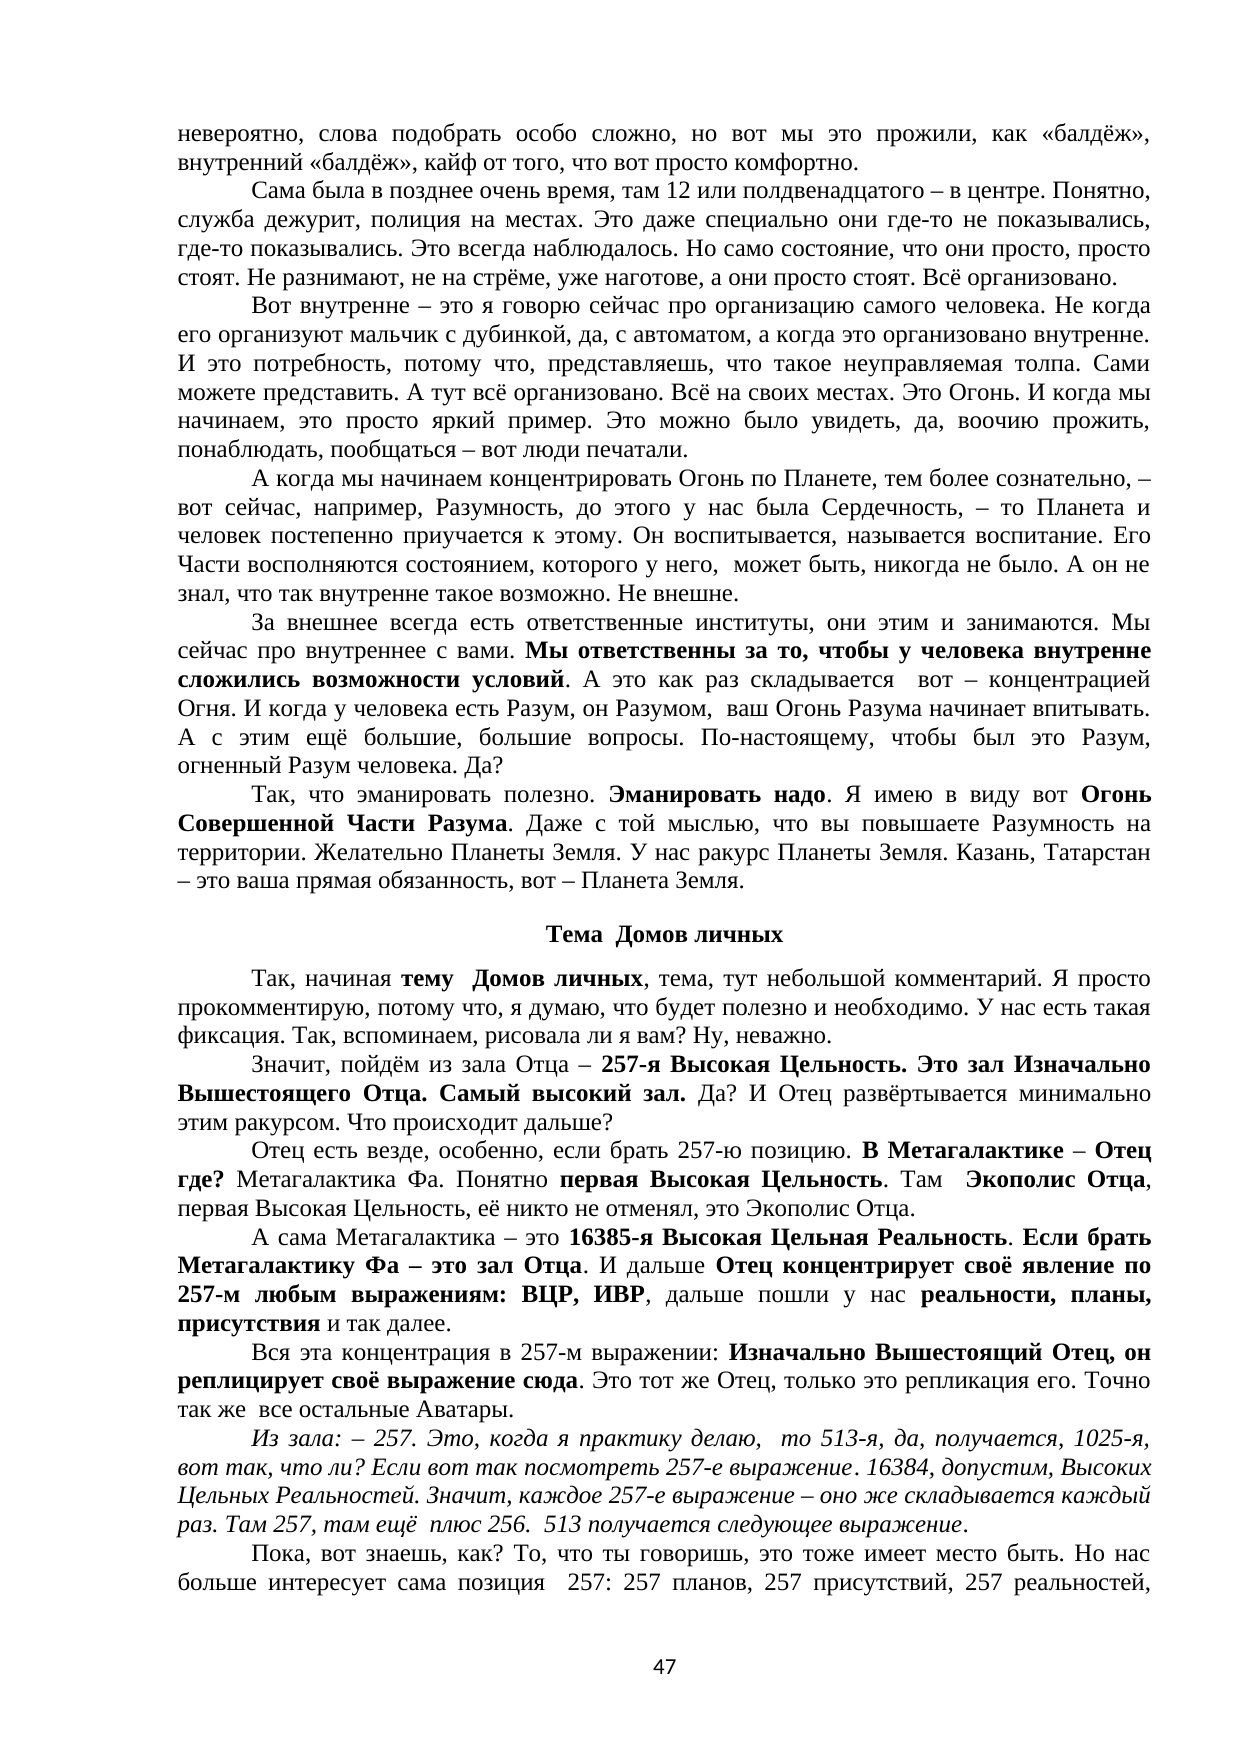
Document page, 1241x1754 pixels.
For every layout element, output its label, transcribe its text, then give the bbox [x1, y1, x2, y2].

text Вся эта концентрация в 257-м выражении: Изначально Вышестоящий Отец, он реплицирует своё выражение сюда. Это тот же Отец, только это репликация его. Точно так же все остальные Аватары. [177, 1337, 1152, 1423]
text Отец есть везде, особенно, если брать 257-ю позицию. В Метагалактике – Отец где? Метагалактика Фа. Понятно первая Высокая Цельность. Там Экополис Отца, первая Высокая Цельность, её никто не отменял, это Экополис Отца. [177, 1135, 1152, 1222]
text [177, 118, 1152, 176]
text А сама Метагалактика – это 16385-я Высокая Цельная Реальность. Если брать Метагалактику Фа – это зал Отца. И дальше Отец концентрирует своё явление по 257-м любым выражениям: ВЦР, ИВР, дальше пошли у нас реальности, планы, присутствия и так далее. [177, 1222, 1152, 1337]
text Тема Домов личных [177, 919, 1152, 948]
text Из зала: – 257. Это, когда я практику делаю, то 513-я, да, получается, 1025-я, вот так, что ли? Если вот так посмотреть 257-е выражение. 16384, допустим, Высоких Цельных Реальностей. Значит, каждое 257-е выражение – оно же складывается каждый раз. Там 257, там ещё плюс 256. 513 получается следующее выражение. [177, 1423, 1152, 1538]
text Так, что эманировать полезно. Эманировать надо. Я имею в виду вот Огонь Совершенной Части Разума. Даже с той мыслью, что вы повышаете Разумность на территории. Желательно Планеты Земля. У нас ракурс Планеты Земля. Казань, Татарстан – это ваша прямая обязанность, вот – Планета Земля. [177, 779, 1152, 894]
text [177, 1538, 1152, 1595]
text Так, начиная тему Домов личных, тема, тут небольшой комментарий. Я просто прокомментирую, потому что, я думаю, что будет полезно и необходимо. У нас есть такая фиксация. Так, вспоминаем, рисовала ли я вам? Ну, неважно. [177, 963, 1152, 1049]
text За внешнее всегда есть ответственные институты, они этим и занимаются. Мы сейчас про внутреннее с вами. Мы ответственны за то, чтобы у человека внутренне сложились возможности условий. А это как раз складывается вот – концентрацией Огня. И когда у человека есть Разум, он Разумом, ваш Огонь Разума начинает впитывать. А с этим ещё большие, большие вопросы. По-настоящему, чтобы был это Разум, огненный Разум человека. Да? [177, 607, 1152, 779]
text А когда мы начинаем концентрировать Огонь по Планете, тем более сознательно, – вот сейчас, например, Разумность, до этого у нас была Сердечность, – то Планета и человек постепенно приучается к этому. Он воспитывается, называется воспитание. Его Части восполняются состоянием, которого у него, может быть, никогда не было. А он не знал, что так внутренне такое возможно. Не внешне. [177, 463, 1152, 607]
text Сама была в позднее очень время, там 12 или полдвенадцатого – в центре. Понятно, служба дежурит, полиция на местах. Это даже специально они где-то не показывались, где-то показывались. Это всегда наблюдалось. Но само состояние, что они просто, просто стоят. Не разнимают, не на стрёме, уже наготове, а они просто стоят. Всё организовано. [177, 176, 1152, 291]
text Вот внутренне – это я говорю сейчас про организацию самого человека. Не когда его организуют мальчик с дубинкой, да, с автоматом, а когда это организовано внутренне. И это потребность, потому что, представляешь, что такое неуправляемая толпа. Сами можете представить. А тут всё организовано. Всё на своих местах. Это Огонь. И когда мы начинаем, это просто яркий пример. Это можно было увидеть, да, воочию прожить, понаблюдать, пообщаться – вот люди печатали. [177, 291, 1152, 463]
text Значит, пойдём из зала Отца – 257-я Высокая Цельность. Это зал Изначально Вышестоящего Отца. Самый высокий зал. Да? И Отец развёртывается минимально этим ракурсом. Что происходит дальше? [177, 1049, 1152, 1135]
